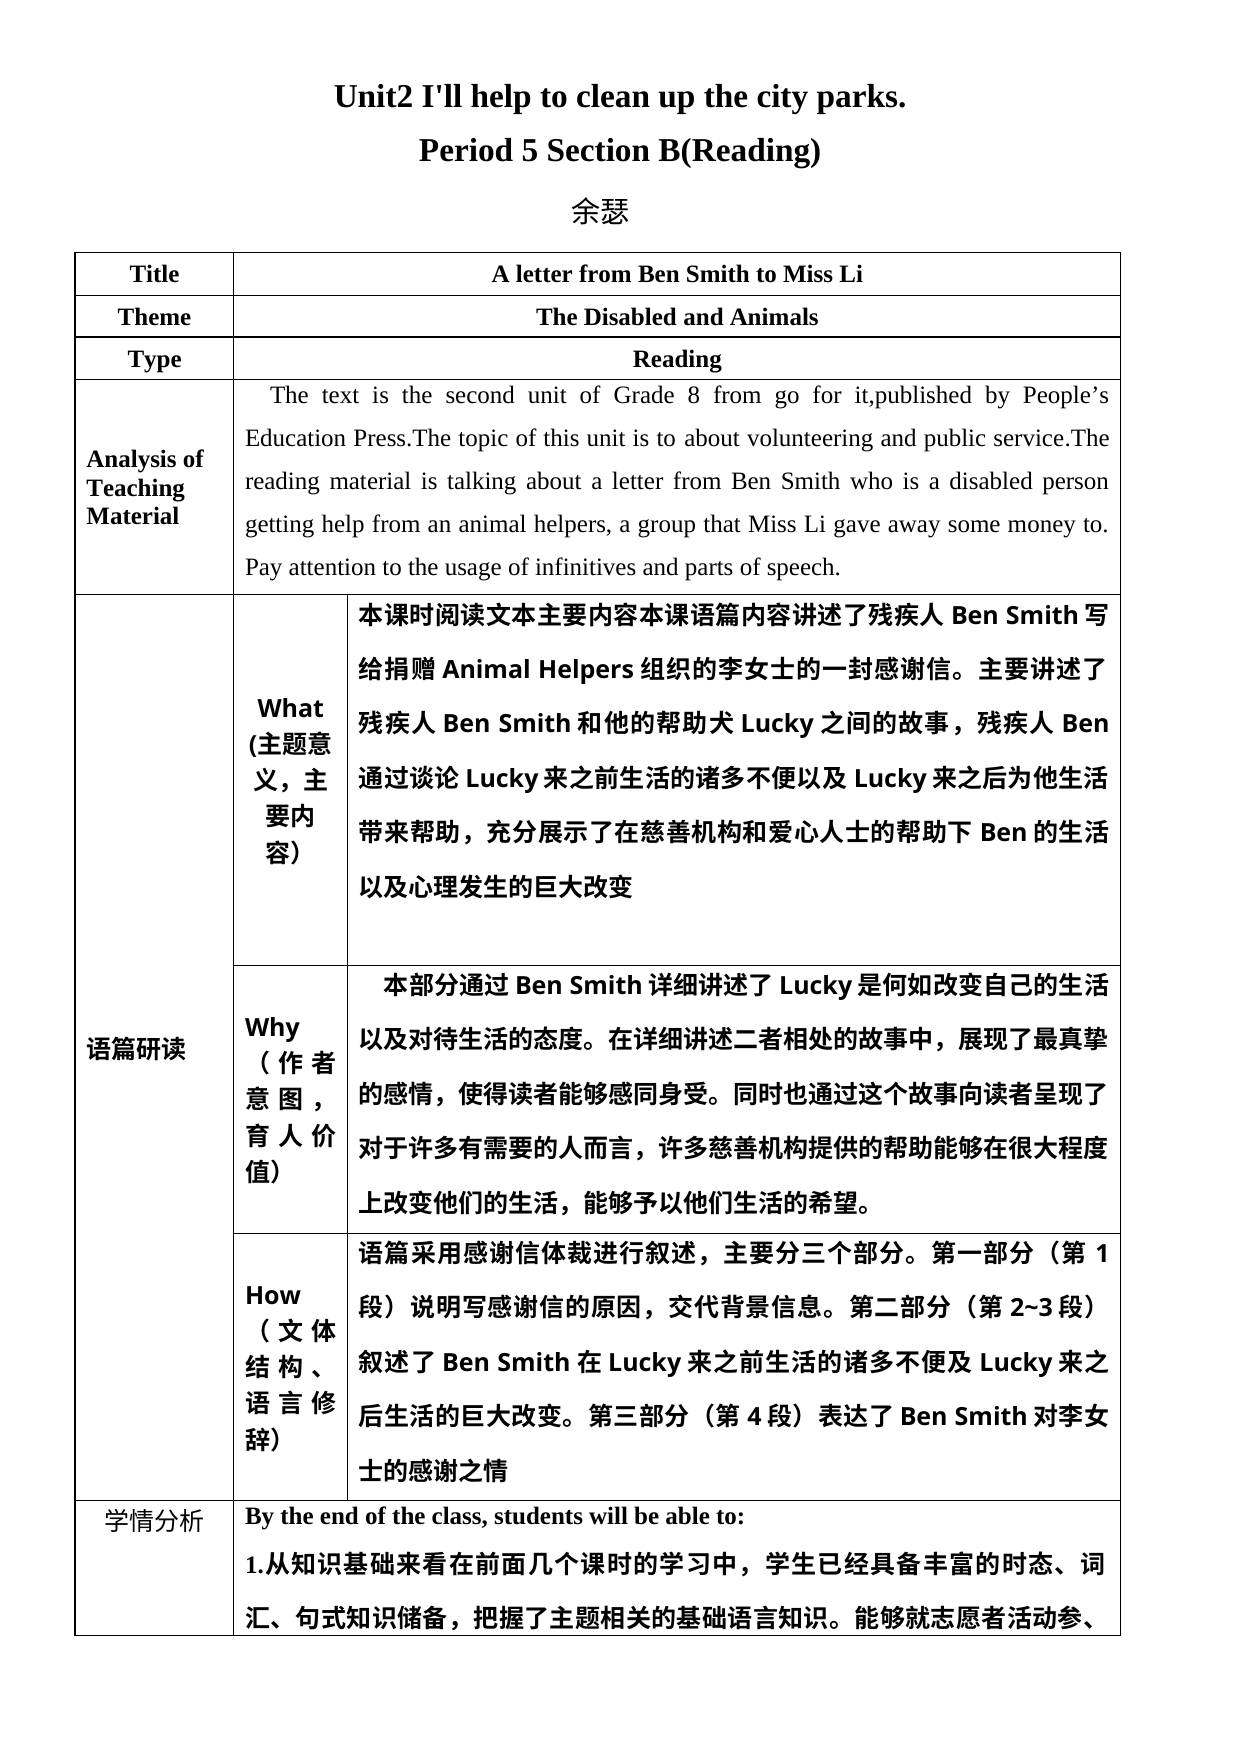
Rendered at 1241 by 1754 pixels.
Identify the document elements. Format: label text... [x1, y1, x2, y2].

text Period 5 Section B(Reading) [75, 135, 1165, 168]
table_header A letter from Ben Smith to Miss Li [234, 253, 1120, 294]
table_cell Theme [76, 296, 233, 336]
table_cell 语篇采用感谢信体裁进行叙述，主要分三个部分。第一部分（第1段）说明写感谢信的原因，交代背景信息。第二部分（第2~3段）叙述了Ben Smith在Lucky来之前生活的诸多不便及Lucky来之后生活的巨大改变。第三部分（第4段）表达了Ben Smith对李女士的感谢之情 [348, 1234, 1120, 1500]
table_cell How（文体结构、语言修辞） [234, 1234, 347, 1500]
table_cell Type [76, 338, 233, 379]
table_cell 语篇研读 [76, 595, 233, 1500]
table_cell The Disabled and Animals [234, 296, 1120, 336]
text Unit2 I'll help to clean up the city parks. [75, 81, 1165, 114]
table_header Title [76, 253, 233, 294]
text 余瑟 [75, 189, 1165, 231]
table_cell Reading [234, 338, 1120, 379]
table_cell What(主题意义，主要内容） [234, 595, 347, 964]
table_cell The text is the second unit of Grade 8 from go for it,published by People’s Education Press.The topic of this unit is to about volunteering and public service.The reading material is talking about a letter from Ben Smith who is a disabled person getting help from an animal helpers, a group that Miss Li gave away some money to. Pay attention to the usage of infinitives and parts of speech. [234, 380, 1120, 594]
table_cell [234, 1501, 1120, 1635]
table_cell Analysis of Teaching Material [76, 380, 233, 594]
table_cell 本部分通过Ben Smith详细讲述了Lucky是何如改变自己的生活以及对待生活的态度。在详细讲述二者相处的故事中，展现了最真挚的感情，使得读者能够感同身受。同时也通过这个故事向读者呈现了对于许多有需要的人而言，许多慈善机构提供的帮助能够在很大程度上改变他们的生活，能够予以他们生活的希望。 [348, 966, 1120, 1232]
table_cell 学情分析 [76, 1501, 233, 1635]
table_cell Why（作者意图，育人价值） [234, 966, 347, 1232]
table_cell 本课时阅读文本主要内容本课语篇内容讲述了残疾人Ben Smith写给捐赠Animal Helpers组织的李女士的一封感谢信。主要讲述了残疾人Ben Smith和他的帮助犬Lucky之间的故事，残疾人Ben通过谈论Lucky来之前生活的诸多不便以及Lucky来之后为他生活带来帮助，充分展示了在慈善机构和爱心人士的帮助下Ben的生活以及心理发生的巨大改变 [348, 595, 1120, 964]
